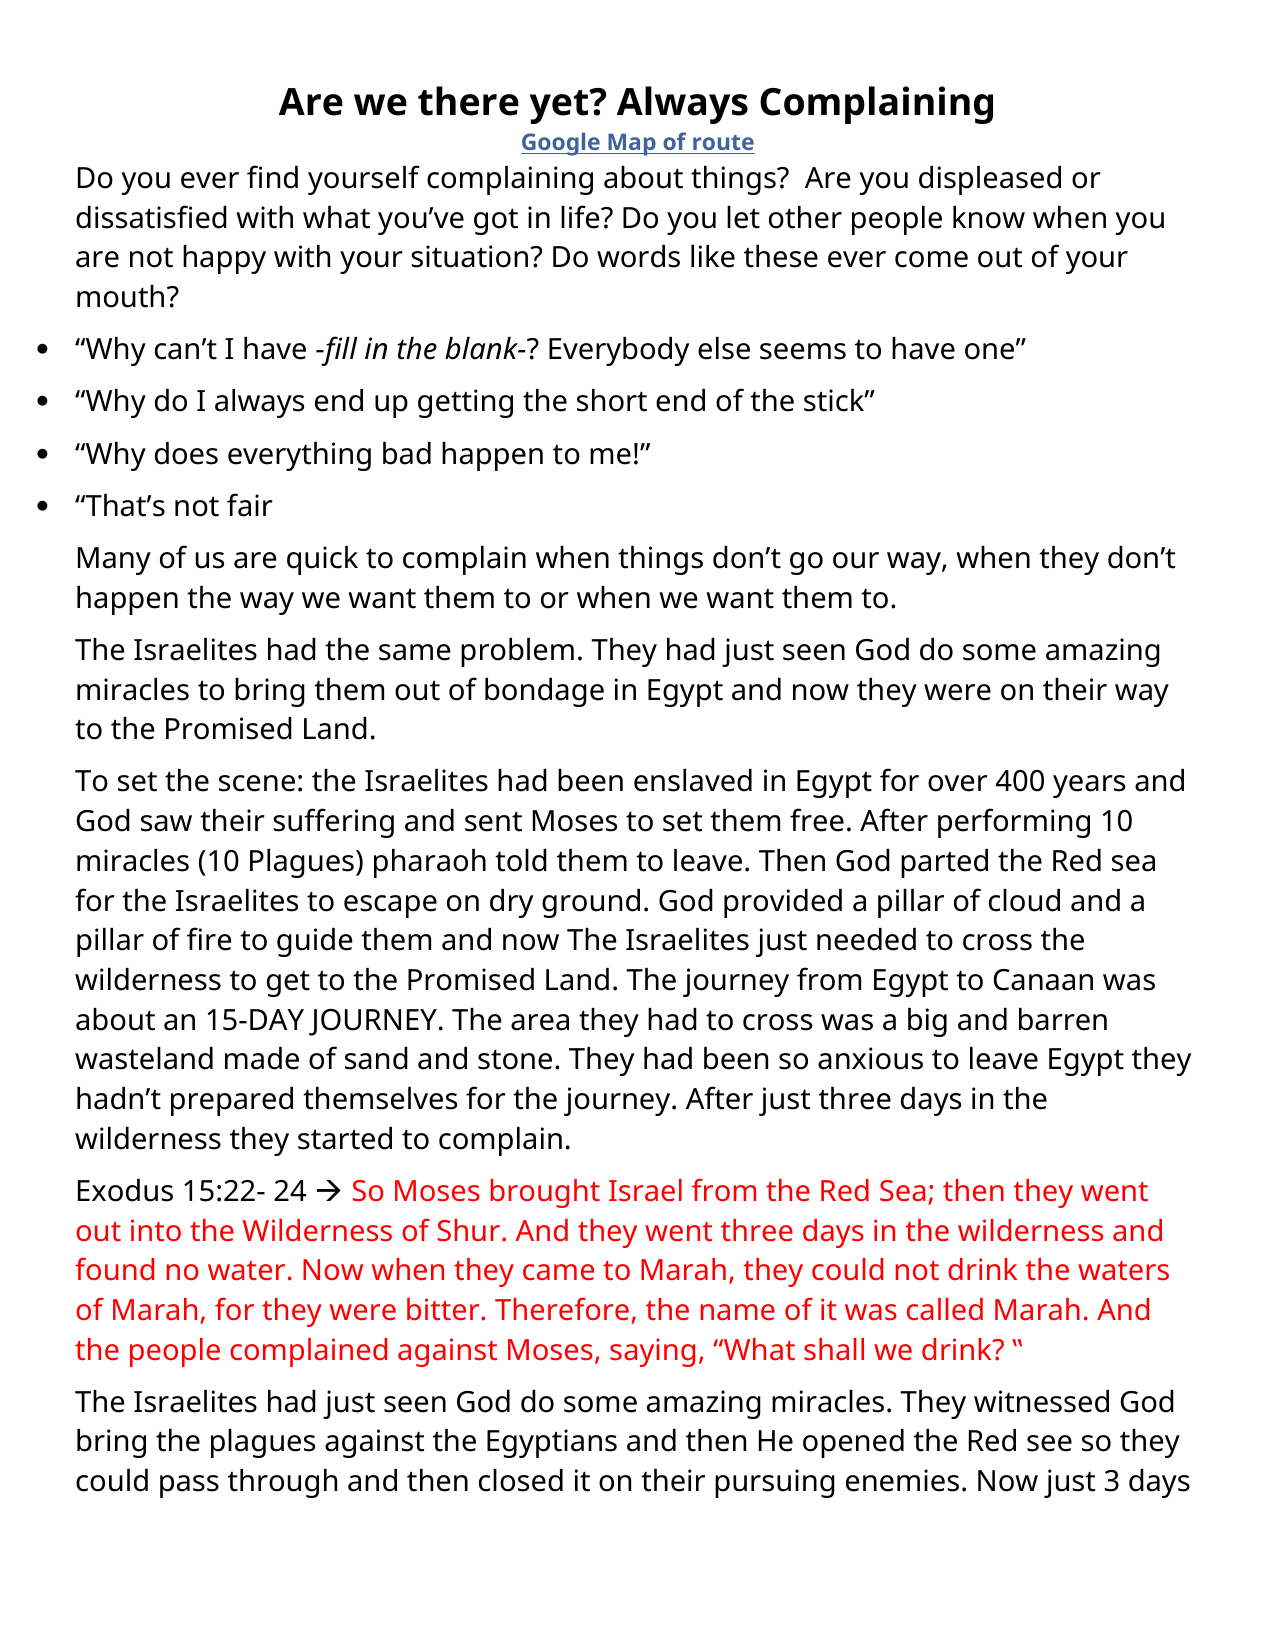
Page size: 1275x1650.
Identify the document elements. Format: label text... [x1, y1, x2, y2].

list “Why can’t I have -fill in the blank-? Everybody else seems to have one” [37, 328, 1200, 368]
text Google Map of route [75, 126, 1200, 157]
text Exodus 15:22- 24 So Moses brought Israel from the Red Sea; then they went out into the Wilderness of Shur. And they went three days in the wilderness and found no water. Now when they came to Marah, they could not drink the waters of Marah, for they were bitter. Therefore, the name of it was called Marah. And the people complained against Moses, saying, “What shall we drink? ‟ [75, 1170, 1200, 1368]
list “Why do I always end up getting the short end of the stick” [37, 381, 1200, 420]
text Are we there yet? Always Complaining [75, 75, 1200, 126]
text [75, 1381, 1200, 1500]
list “That’s not fair [37, 485, 1200, 525]
text Do you ever find yourself complaining about things? Are you displeased or dissatisfied with what you’ve got in life? Do you let other people know when you are not happy with your situation? Do words like these ever come out of your mouth? [75, 157, 1200, 316]
text Many of us are quick to complain when things don’t go our way, when they don’t happen the way we want them to or when we want them to. [75, 537, 1200, 617]
text To set the scene: the Israelites had been enslaved in Egypt for over 400 years and God saw their suffering and sent Moses to set them free. After performing 10 miracles (10 Plagues) pharaoh told them to leave. Then God parted the Red sea for the Israelites to escape on dry ground. God provided a pillar of cloud and a pillar of fire to guide them and now The Israelites just needed to cross the wilderness to get to the Promised Land. The journey from Egypt to Canaan was about an 15-DAY JOURNEY. The area they had to cross was a big and barren wasteland made of sand and stone. They had been so anxious to leave Egypt they hadn’t prepared themselves for the journey. After just three days in the wilderness they started to complain. [75, 761, 1200, 1158]
list “Why does everything bad happen to me!” [37, 433, 1200, 473]
text The Israelites had the same problem. They had just seen God do some amazing miracles to bring them out of bondage in Egypt and now they were on their way to the Promised Land. [75, 629, 1200, 748]
